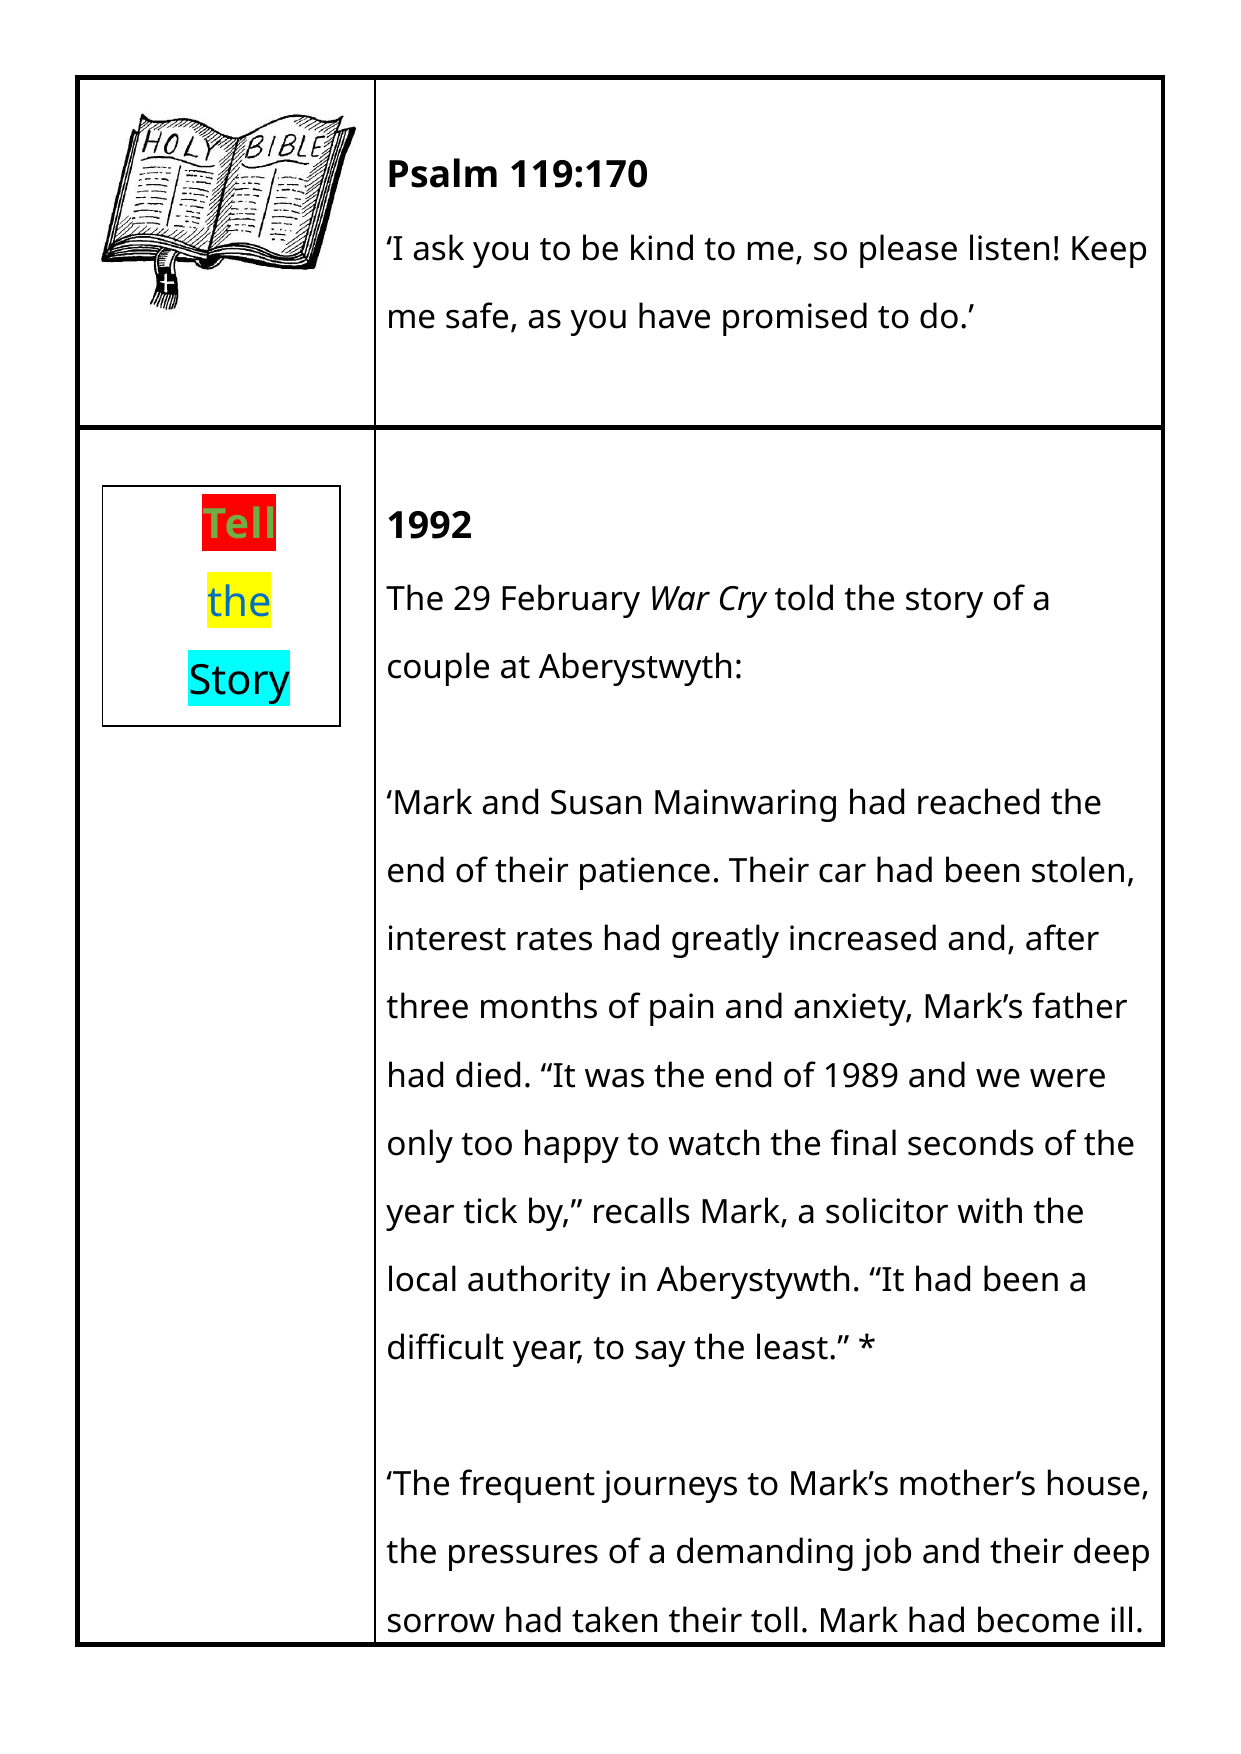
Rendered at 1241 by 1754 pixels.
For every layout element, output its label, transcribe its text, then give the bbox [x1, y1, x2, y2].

picture [88, 104, 364, 322]
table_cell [376, 430, 1161, 1642]
table_cell [80, 430, 374, 1642]
table_cell [80, 80, 374, 425]
table_cell Psalm 119:170 ‘I ask you to be kind to me, so please listen! Keep me safe, as you have promised to do.’ [376, 80, 1161, 425]
